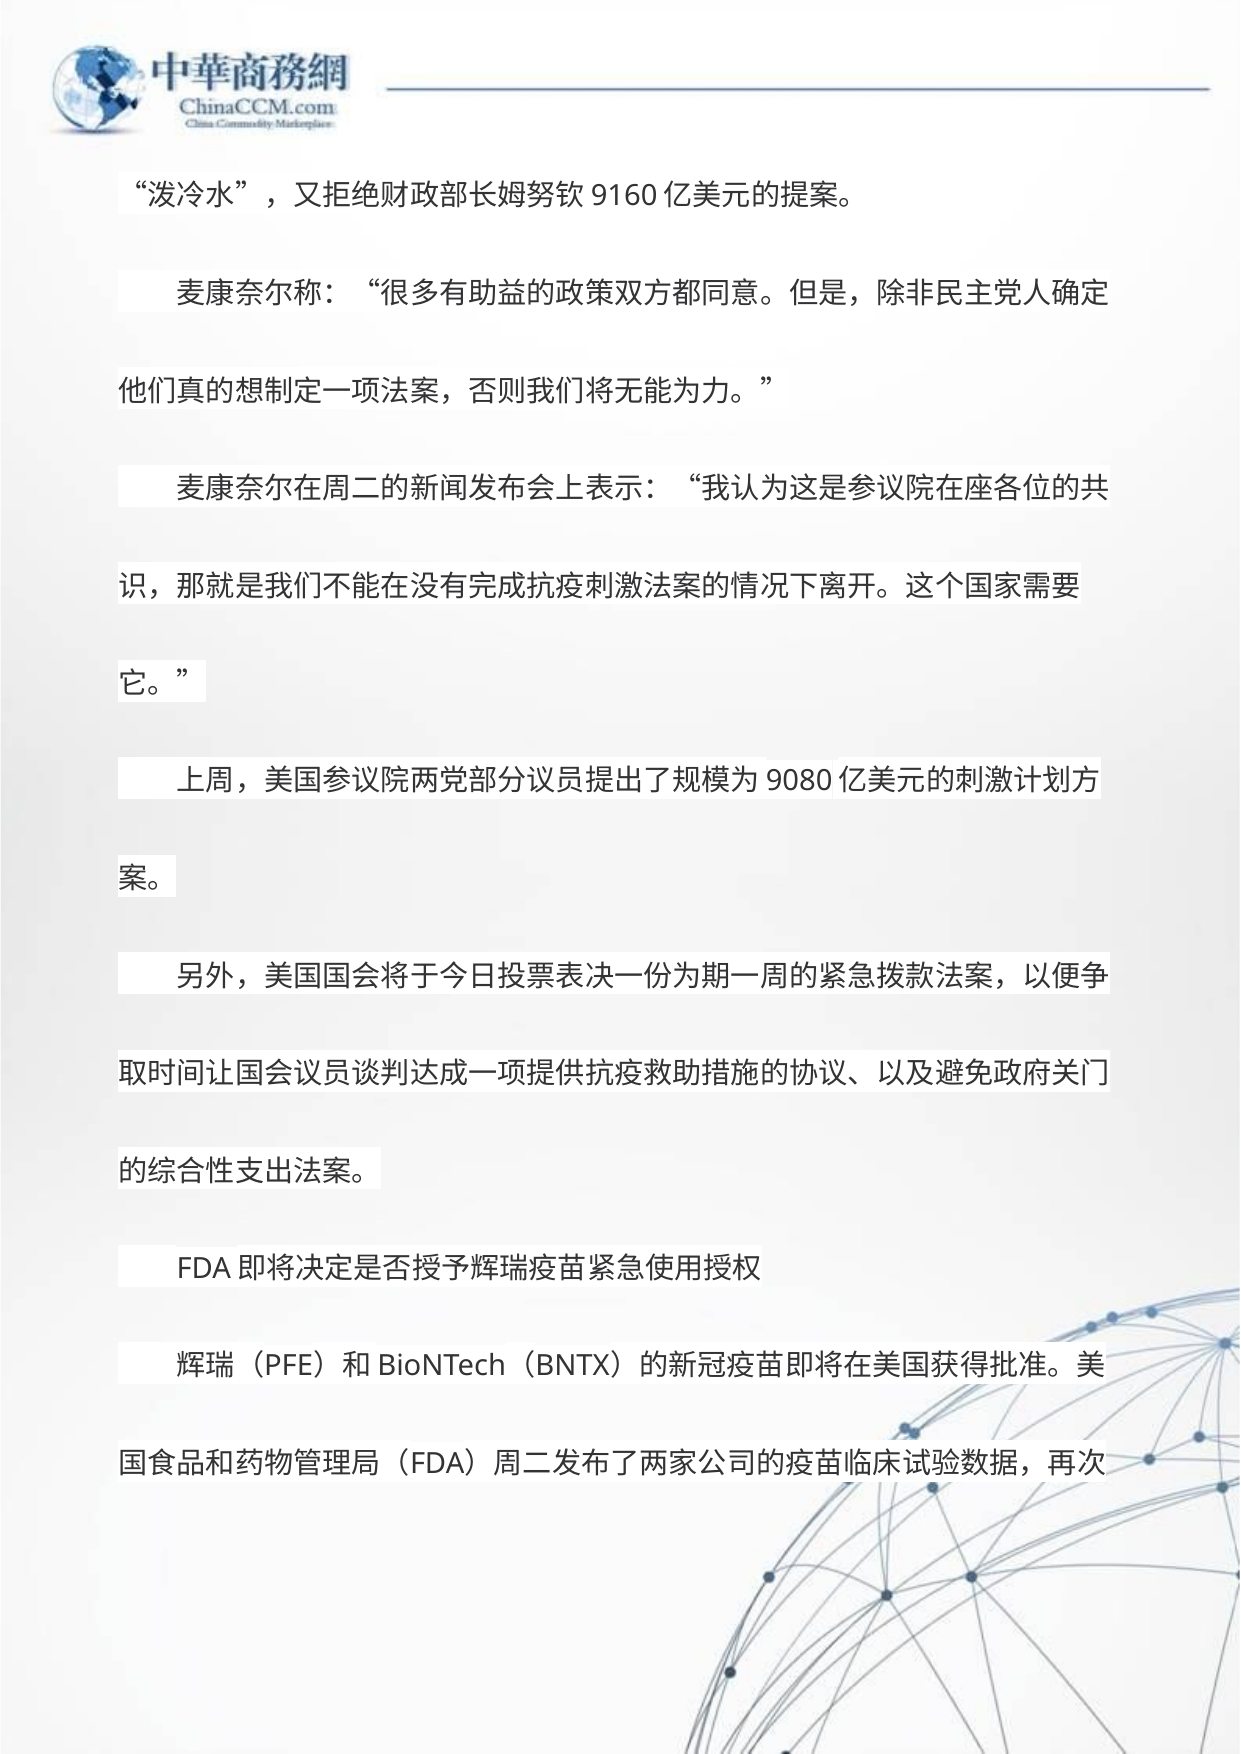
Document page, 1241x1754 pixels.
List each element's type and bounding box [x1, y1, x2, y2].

text [118, 161, 1122, 1493]
picture [0, 0, 1240, 1754]
